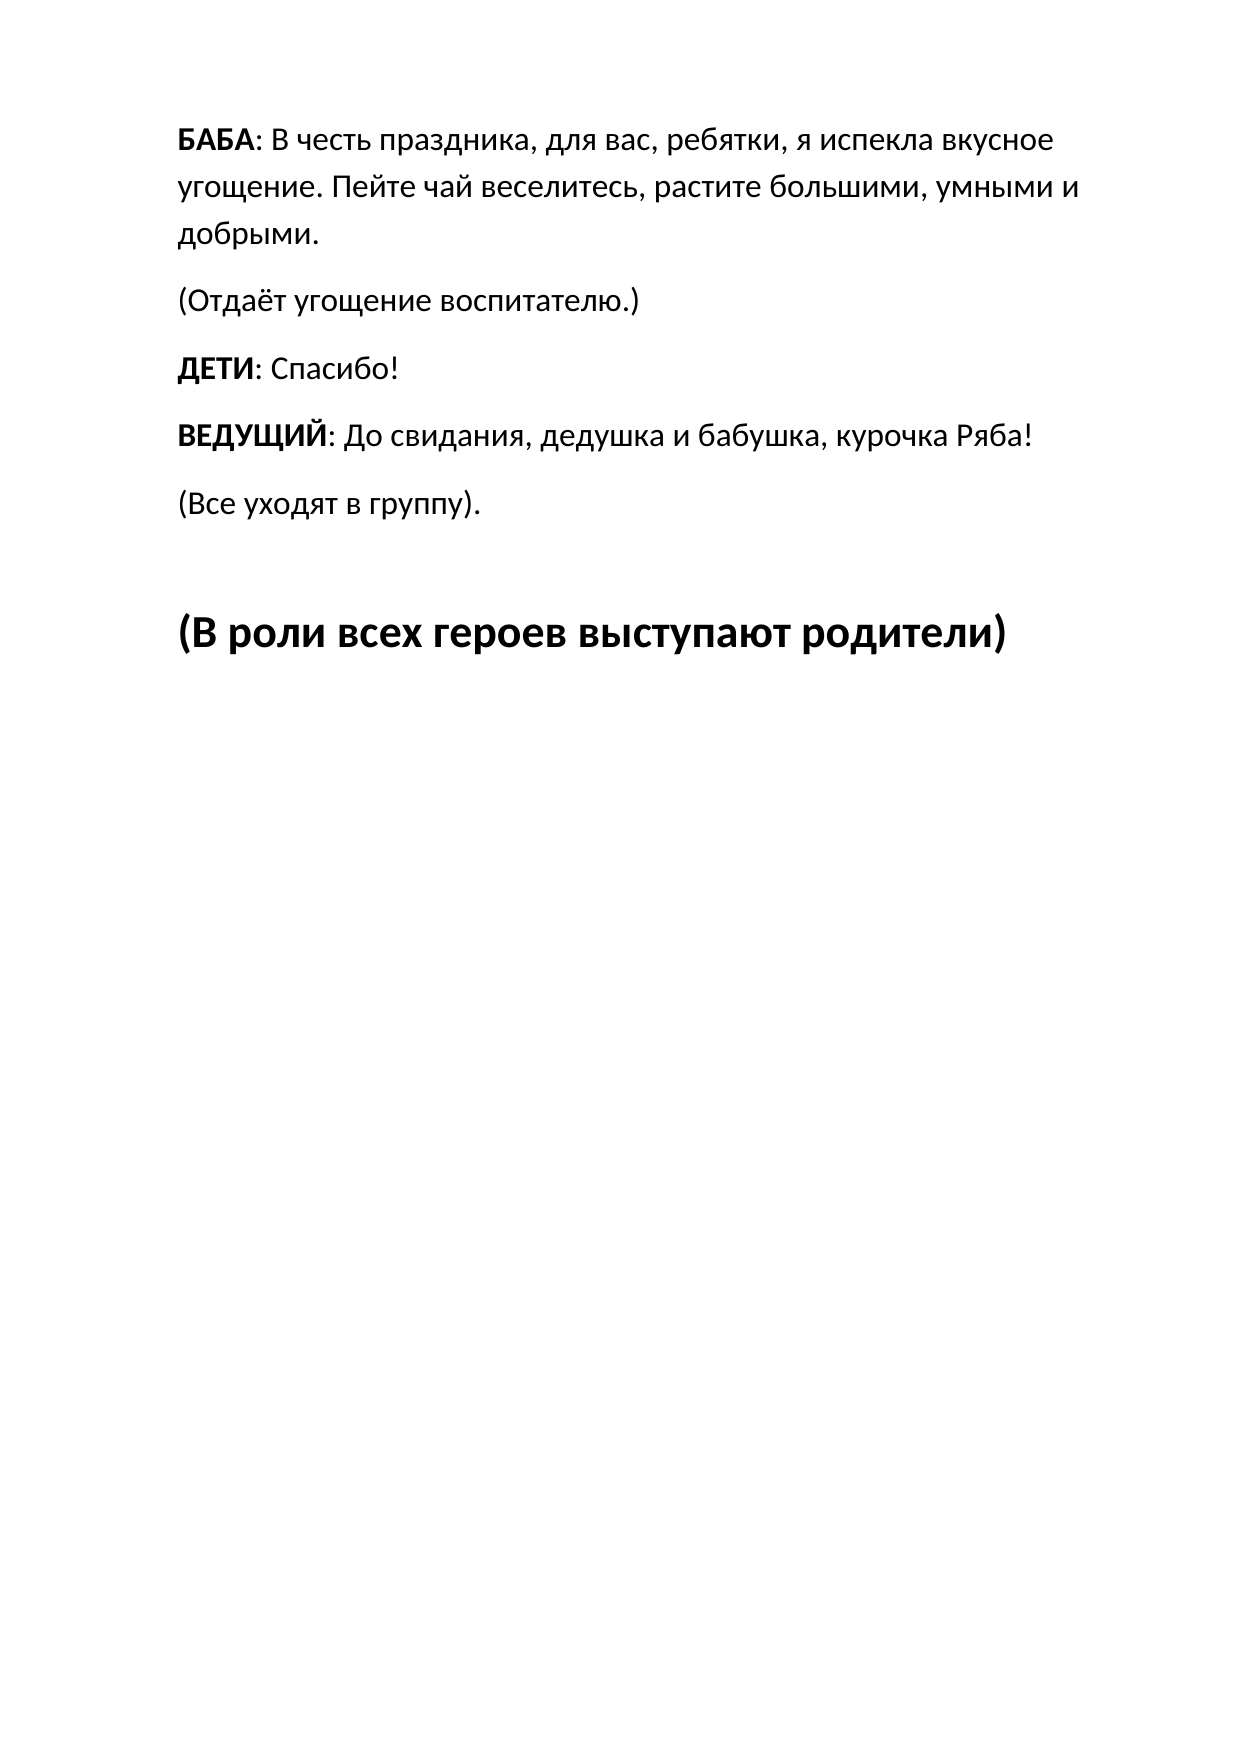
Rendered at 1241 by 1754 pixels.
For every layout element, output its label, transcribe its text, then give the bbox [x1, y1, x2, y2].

text ДЕТИ: Спасибо! [177, 347, 1152, 388]
text (Отдаёт угощение воспитателю.) [177, 279, 1152, 320]
text (Все уходят в группу). [177, 482, 1152, 523]
text БАБА: В честь праздника, для вас, ребятки, я испекла вкусное угощение. Пейте чай веселитесь, растите большими, умными и добрыми. [177, 118, 1152, 252]
text (В роли всех героев выступают родители) [177, 603, 1152, 659]
text ВЕДУЩИЙ: До свидания, дедушка и бабушка, курочка Ряба! [177, 414, 1152, 455]
